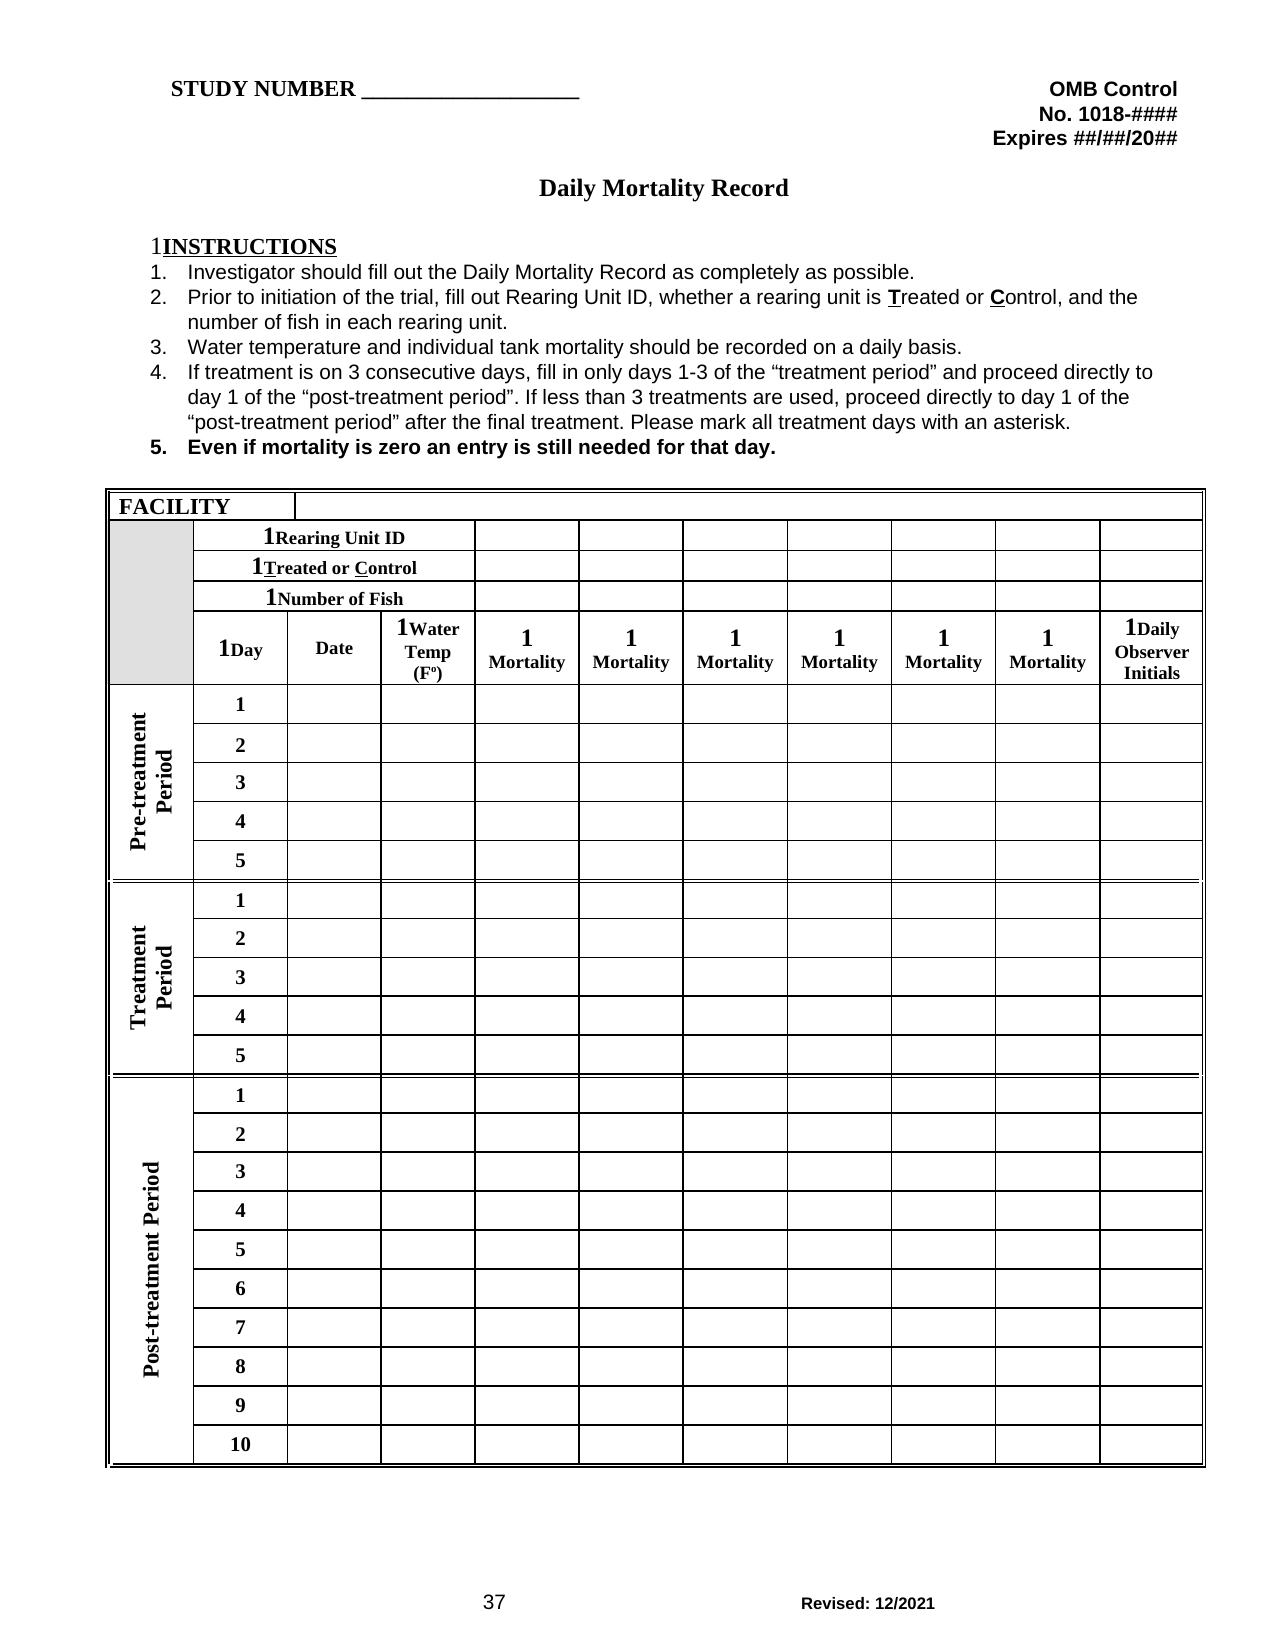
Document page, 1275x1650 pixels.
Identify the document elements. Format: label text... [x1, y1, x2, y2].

table_cell [788, 1036, 891, 1073]
table_cell [684, 1426, 787, 1463]
table_cell [788, 997, 891, 1034]
table_cell [684, 1231, 787, 1268]
table_cell [382, 1309, 474, 1346]
table_cell [788, 1078, 891, 1112]
table_cell [288, 1036, 380, 1073]
table_cell [580, 521, 682, 550]
table_cell [1101, 802, 1202, 839]
table_cell [382, 883, 474, 917]
table_cell [892, 521, 995, 550]
table_cell [382, 997, 474, 1034]
table_cell [996, 1348, 1099, 1385]
table_cell [1101, 1114, 1202, 1151]
table_cell [788, 1231, 891, 1268]
table_cell [382, 1078, 474, 1112]
table_cell [288, 883, 380, 917]
table_cell [580, 1309, 682, 1346]
table_cell [996, 1309, 1099, 1346]
table_cell [788, 958, 891, 995]
table_cell [580, 802, 682, 839]
table_cell [892, 1153, 995, 1190]
table_cell [476, 958, 578, 995]
table_cell [580, 841, 682, 878]
table_cell [892, 1387, 995, 1424]
table_header [296, 493, 1202, 519]
table_cell 1 [194, 1078, 287, 1112]
table_cell [476, 1078, 578, 1112]
table_cell [476, 582, 578, 610]
table_cell Mortality [788, 612, 891, 684]
table_cell [788, 521, 891, 550]
table_cell [580, 1153, 682, 1190]
table_cell [476, 763, 578, 801]
table_cell [996, 958, 1099, 995]
table_cell [1101, 1231, 1202, 1268]
table_cell 3 [194, 958, 287, 995]
table_cell [1101, 919, 1202, 956]
table_cell [1101, 1270, 1202, 1307]
table_cell [684, 1078, 787, 1112]
table_cell [476, 1348, 578, 1385]
table_cell Post-treatment Period [107, 1073, 193, 1463]
table_cell [1101, 879, 1204, 917]
table_cell [892, 1192, 995, 1229]
table_cell [382, 919, 474, 956]
table_cell [288, 1231, 380, 1268]
table_cell [684, 1387, 787, 1424]
table_cell [788, 1426, 891, 1463]
table_cell [580, 1270, 682, 1307]
table_cell Daily Observer Initials [1101, 612, 1202, 684]
table_cell [1101, 1348, 1202, 1385]
table_cell [476, 551, 578, 580]
table_cell 2 [194, 724, 287, 762]
table_cell [684, 763, 787, 801]
table_cell [476, 997, 578, 1034]
table_cell [1101, 763, 1202, 801]
table_cell [580, 1231, 682, 1268]
table_cell [892, 841, 995, 878]
table_cell [1101, 1426, 1202, 1463]
table_cell [1101, 997, 1202, 1034]
table_cell [684, 724, 787, 762]
table_cell [288, 1078, 380, 1112]
table_cell [1101, 521, 1202, 550]
table_cell [996, 551, 1099, 580]
table_cell 3 [194, 1153, 287, 1190]
table_cell [892, 883, 995, 917]
table_cell [892, 1426, 995, 1463]
table_cell 2 [194, 919, 287, 956]
table_cell [580, 1078, 682, 1112]
table_cell 9 [194, 1387, 287, 1424]
table_cell [684, 685, 787, 723]
table_cell [1101, 1036, 1202, 1073]
table_cell [476, 1036, 578, 1073]
table_cell [684, 1348, 787, 1385]
table_cell [476, 802, 578, 839]
table_cell [580, 1192, 682, 1229]
table_cell [288, 802, 380, 839]
table_cell [996, 802, 1099, 839]
table_cell [288, 1309, 380, 1346]
table_cell [288, 919, 380, 956]
table_cell [1101, 958, 1202, 995]
table_cell [892, 1036, 995, 1073]
list Water temperature and individual tank mortality should be recorded on a daily basis. [150, 334, 1177, 359]
table_cell [382, 1426, 474, 1463]
table_cell [684, 1309, 787, 1346]
table_cell [1101, 1153, 1202, 1190]
text INSTRUCTIONS [150, 231, 1177, 259]
table_cell 5 [194, 1231, 287, 1268]
table_cell [476, 1387, 578, 1424]
table_cell [892, 1231, 995, 1268]
table_cell [288, 724, 380, 762]
table_cell 5 [194, 1036, 287, 1073]
table_cell Mortality [580, 612, 682, 684]
table_cell [1101, 582, 1202, 610]
table_cell [684, 1036, 787, 1073]
table_cell 4 [194, 1192, 287, 1229]
table_cell [476, 724, 578, 762]
table_cell 5 [194, 841, 287, 878]
table_cell [476, 685, 578, 723]
table_cell [788, 1348, 891, 1385]
table_cell [684, 521, 787, 550]
table_cell [892, 1348, 995, 1385]
table_cell [476, 1426, 578, 1463]
table_cell [580, 582, 682, 610]
table_cell [1101, 551, 1202, 580]
table_cell [996, 1078, 1099, 1112]
table_cell [996, 841, 1099, 878]
table_cell 6 [194, 1270, 287, 1307]
table_cell [996, 883, 1099, 917]
table_cell [788, 1387, 891, 1424]
table_cell [684, 841, 787, 878]
table_cell [382, 1270, 474, 1307]
table_cell [996, 582, 1099, 610]
list Investigator should fill out the Daily Mortality Record as completely as possible. [150, 259, 1177, 284]
table_cell [476, 841, 578, 878]
table_cell [788, 1114, 891, 1151]
table_cell [788, 919, 891, 956]
table_cell [892, 1114, 995, 1151]
list If treatment is on 3 consecutive days, fill in only days 1-3 of the “treatment period” and proceed directly to day 1 of the “post-treatment period”. If less than 3 treatments are used, proceed directly to day 1 of the “post-treatment period” after the final treatment. Please mark all treatment days with an asterisk. [150, 359, 1177, 434]
table_cell [382, 841, 474, 878]
table_cell [996, 1114, 1099, 1151]
table_cell [580, 1114, 682, 1151]
table_cell 2 [194, 1114, 287, 1151]
table_cell [580, 958, 682, 995]
table_cell [996, 1036, 1099, 1073]
table_cell [288, 1387, 380, 1424]
table_cell [382, 724, 474, 762]
table_cell [996, 1387, 1099, 1424]
table_cell [288, 1270, 380, 1307]
table_cell [288, 685, 380, 723]
table_cell Treated or Control [194, 551, 474, 580]
table_cell [892, 997, 995, 1034]
table_cell [476, 1270, 578, 1307]
table_cell [1101, 1387, 1202, 1424]
table_cell [996, 763, 1099, 801]
table_cell [684, 883, 787, 917]
table_cell [788, 802, 891, 839]
table_cell [1101, 1309, 1202, 1346]
table_cell 1 [194, 883, 287, 917]
table_cell [288, 1348, 380, 1385]
table_cell [580, 1426, 682, 1463]
table_cell Mortality [684, 612, 787, 684]
table_cell [788, 763, 891, 801]
table_cell [892, 958, 995, 995]
table_cell Mortality [892, 612, 995, 684]
table_cell 1 [194, 685, 287, 723]
table_cell [684, 1270, 787, 1307]
table_cell [476, 1231, 578, 1268]
table_cell [684, 958, 787, 995]
table_cell [788, 883, 891, 917]
table_cell [288, 1153, 380, 1190]
table_cell [476, 1114, 578, 1151]
table_cell [996, 1231, 1099, 1268]
table_cell [996, 1153, 1099, 1190]
table_cell [788, 1153, 891, 1190]
table_cell 8 [194, 1348, 287, 1385]
table_cell [892, 1309, 995, 1346]
table_cell [110, 521, 193, 684]
table_cell [892, 802, 995, 839]
table_cell [684, 551, 787, 580]
text Daily Mortality Record [150, 173, 1177, 202]
table_cell [788, 724, 891, 762]
table_cell Mortality [996, 612, 1099, 684]
table_cell [288, 763, 380, 801]
table_cell [892, 763, 995, 801]
table_cell [288, 1192, 380, 1229]
table_cell [288, 841, 380, 878]
table_cell 3 [194, 763, 287, 801]
table_cell [684, 1192, 787, 1229]
table_cell [996, 1270, 1099, 1307]
table_cell [788, 841, 891, 878]
table_cell [684, 1114, 787, 1151]
table_cell [580, 919, 682, 956]
table_cell [476, 1153, 578, 1190]
table_cell [788, 1192, 891, 1229]
table_cell [892, 1270, 995, 1307]
table_cell [684, 919, 787, 956]
table_cell Pre-treatment Period [110, 685, 193, 878]
table_cell [996, 919, 1099, 956]
table_cell [1101, 685, 1202, 723]
list Prior to initiation of the trial, fill out Rearing Unit ID, whether a rearing unit is Treated or Control, and the number of fish in each rearing unit. [150, 284, 1177, 334]
table_cell Rearing Unit ID [194, 521, 474, 550]
table_cell [382, 1153, 474, 1190]
list Even if mortality is zero an entry is still needed for that day. [150, 434, 1177, 459]
table_cell [996, 1192, 1099, 1229]
table_cell [382, 1231, 474, 1268]
table_cell [892, 551, 995, 580]
table_cell [788, 551, 891, 580]
table_cell [580, 883, 682, 917]
table_cell [1101, 1192, 1202, 1229]
table_cell [382, 763, 474, 801]
table_cell [996, 1426, 1099, 1463]
table_cell 4 [194, 997, 287, 1034]
table_cell [288, 958, 380, 995]
table_cell [288, 1114, 380, 1151]
table_cell [1101, 841, 1202, 878]
table_cell [580, 551, 682, 580]
table_cell [788, 1309, 891, 1346]
table_cell 7 [194, 1309, 287, 1346]
table_cell Water Temp (Fo) [382, 612, 474, 684]
table_cell 4 [194, 802, 287, 839]
table_cell [580, 1348, 682, 1385]
table_cell [684, 1153, 787, 1190]
table_cell [684, 582, 787, 610]
table_cell [476, 521, 578, 550]
table_cell [892, 1078, 995, 1112]
table_cell [382, 1036, 474, 1073]
table_cell [1101, 724, 1202, 762]
table_cell [892, 685, 995, 723]
table_cell [892, 724, 995, 762]
table_cell [288, 997, 380, 1034]
table_cell [996, 521, 1099, 550]
table_cell [580, 685, 682, 723]
table_cell [580, 724, 682, 762]
table_cell 10 [194, 1426, 287, 1463]
table_cell [382, 1348, 474, 1385]
table_cell [580, 763, 682, 801]
table_cell [892, 919, 995, 956]
table_cell [382, 958, 474, 995]
table_header FACILITY [110, 493, 294, 519]
table_cell Day [194, 612, 287, 684]
table_cell [788, 1270, 891, 1307]
table_cell [996, 685, 1099, 723]
table_cell [580, 1036, 682, 1073]
table_cell [382, 1114, 474, 1151]
table_cell [382, 1192, 474, 1229]
table_cell Date [288, 612, 380, 684]
table_cell [382, 685, 474, 723]
table_cell [476, 919, 578, 956]
table_cell [684, 997, 787, 1034]
table_cell [1101, 1073, 1204, 1112]
table_cell Number of Fish [194, 582, 474, 610]
table_cell [996, 724, 1099, 762]
table_cell [996, 997, 1099, 1034]
table_cell Treatment Period [107, 879, 193, 1073]
table_cell [788, 685, 891, 723]
table_cell [892, 582, 995, 610]
table_cell [684, 802, 787, 839]
table_cell [788, 582, 891, 610]
table_cell [476, 1192, 578, 1229]
table_cell [382, 802, 474, 839]
table_cell [580, 1387, 682, 1424]
table_cell [476, 883, 578, 917]
table_cell [288, 1426, 380, 1463]
table_cell [476, 1309, 578, 1346]
table_cell [580, 997, 682, 1034]
table_cell Mortality [476, 612, 578, 684]
table_cell [382, 1387, 474, 1424]
